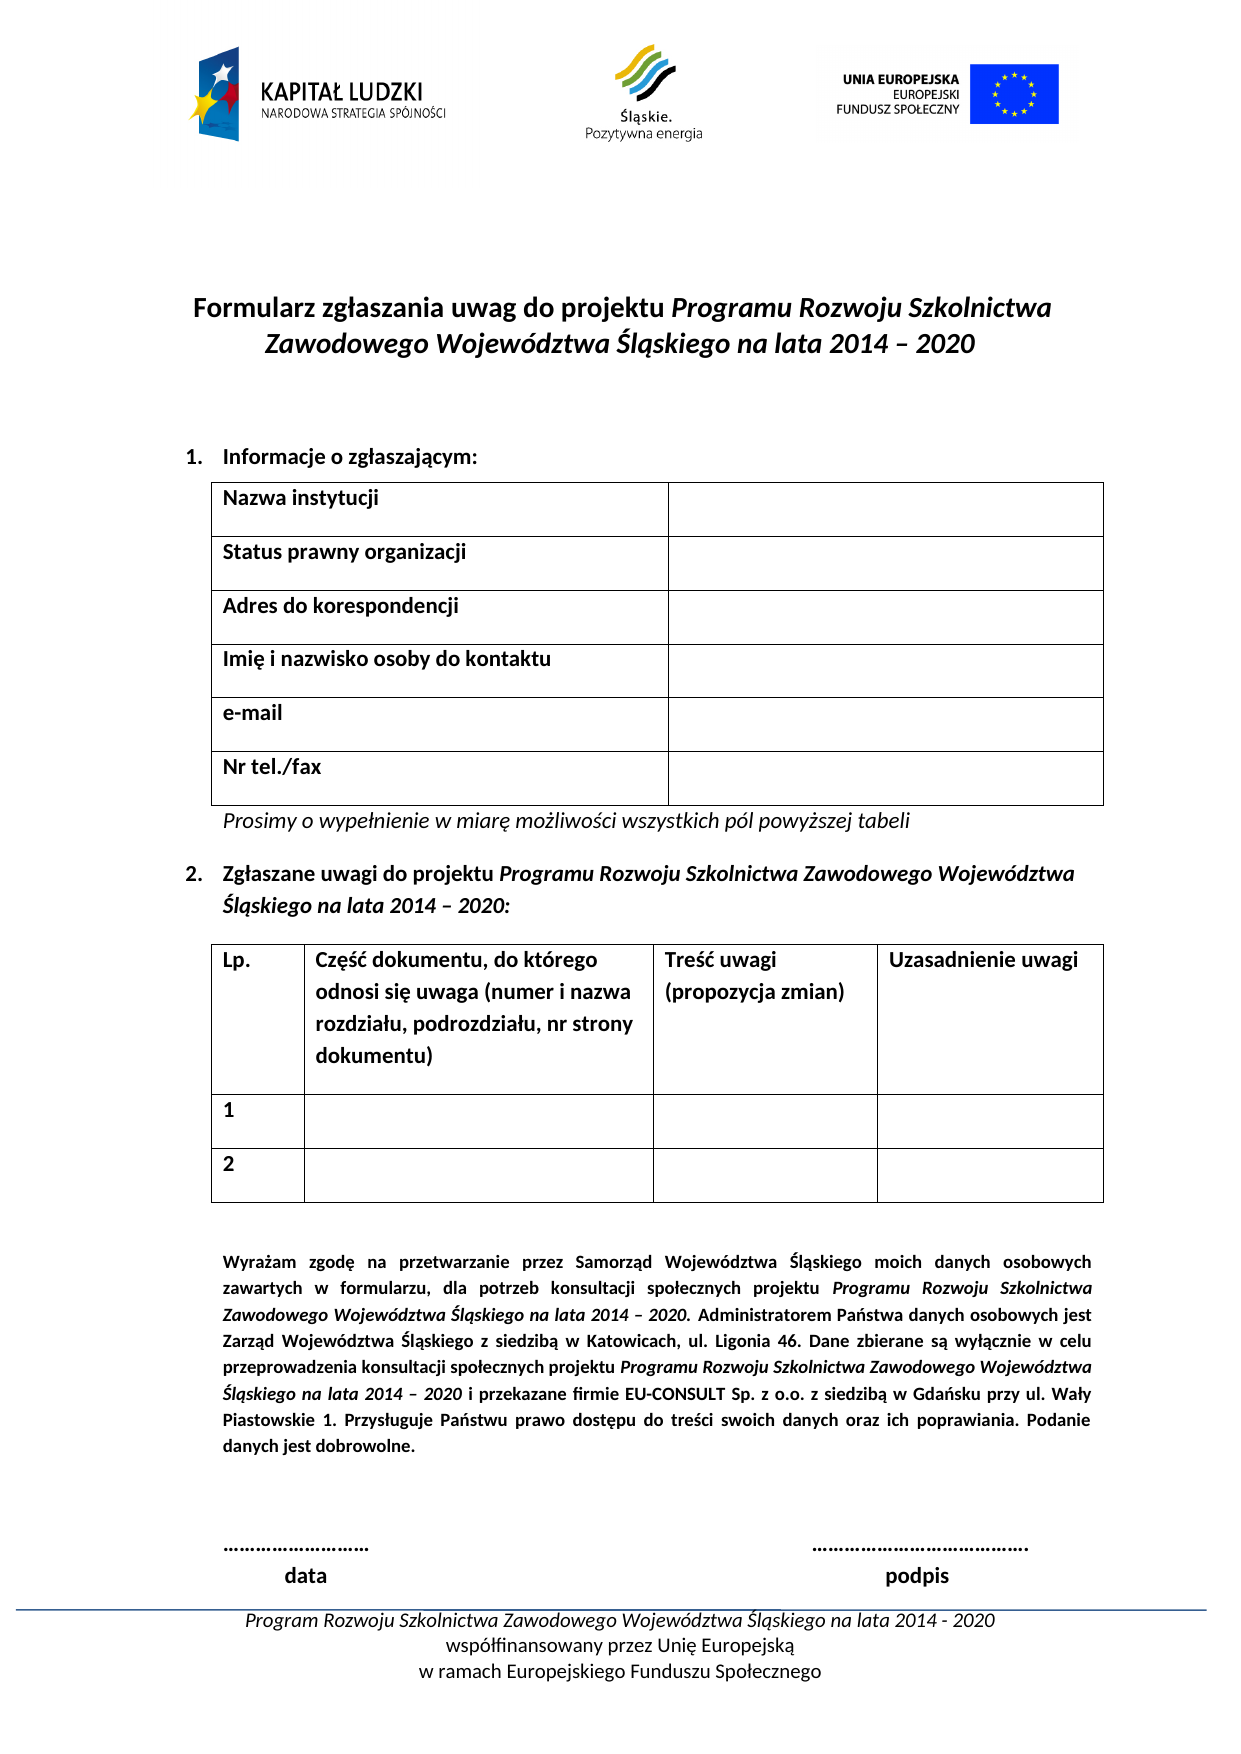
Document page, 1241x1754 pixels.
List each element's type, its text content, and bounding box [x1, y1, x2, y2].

table_cell Status prawny organizacji [212, 537, 668, 590]
picture [552, 14, 736, 174]
table_cell [305, 1095, 653, 1148]
text ……………………… …………………………………. [223, 1529, 1093, 1557]
table_cell 1 [212, 1095, 304, 1148]
table_header Lp. [212, 945, 304, 1094]
table_header Część dokumentu, do którego odnosi się uwaga (numer i nazwa rozdziału, podrozdziału, nr strony dokumentu) [305, 945, 653, 1094]
table_cell [654, 1095, 877, 1148]
table_cell Nr tel./fax [212, 752, 668, 805]
table_cell [654, 1149, 877, 1202]
list Zgłaszane uwagi do projektu Programu Rozwoju Szkolnictwa Zawodowego Województwa Śląskiego na lata 2014 – 2020: [185, 859, 1093, 919]
table_cell [669, 752, 1103, 805]
picture [816, 45, 1079, 143]
table_cell [669, 645, 1103, 697]
table_header Uzasadnienie uwagi [878, 945, 1103, 1094]
table_cell [669, 591, 1103, 643]
text Prosimy o wypełnienie w miarę możliwości wszystkich pól powyższej tabeli [223, 806, 1093, 834]
table_cell Imię i nazwisko osoby do kontaktu [212, 645, 668, 697]
table_cell Adres do korespondencji [212, 591, 668, 643]
table_header Treść uwagi (propozycja zmian) [654, 945, 877, 1094]
table_header [669, 483, 1103, 536]
table_cell [878, 1095, 1103, 1148]
picture [147, 0, 486, 188]
table_header Nazwa instytucji [212, 483, 668, 536]
table_cell 2 [212, 1149, 304, 1202]
text Formularz zgłaszania uwag do projektu Programu Rozwoju Szkolnictwa Zawodowego Województwa Śląskiego na lata 2014 – 2020 [148, 289, 1093, 361]
table_cell [669, 698, 1103, 751]
table_cell [305, 1149, 653, 1202]
table_cell e-mail [212, 698, 668, 751]
list Informacje o zgłaszającym: [185, 442, 1093, 470]
text data podpis [223, 1561, 1093, 1589]
table_cell [669, 537, 1103, 590]
text Wyrażam zgodę na przetwarzanie przez Samorząd Województwa Śląskiego moich danych osobowych zawartych w formularzu, dla potrzeb konsultacji społecznych projektu Programu Rozwoju Szkolnictwa Zawodowego Województwa Śląskiego na lata 2014 – 2020. Administratorem Państwa danych osobowych jest Zarząd Województwa Śląskiego z siedzibą w Katowicach, ul. Ligonia 46. Dane zbierane są wyłącznie w celu przeprowadzenia konsultacji społecznych projektu Programu Rozwoju Szkolnictwa Zawodowego Województwa Śląskiego na lata 2014 – 2020 i przekazane firmie EU-CONSULT Sp. z o.o. z siedzibą w Gdańsku przy ul. Wały Piastowskie 1. Przysługuje Państwu prawo dostępu do treści swoich danych oraz ich poprawiania. Podanie danych jest dobrowolne. [223, 1250, 1093, 1457]
table_cell [878, 1149, 1103, 1202]
